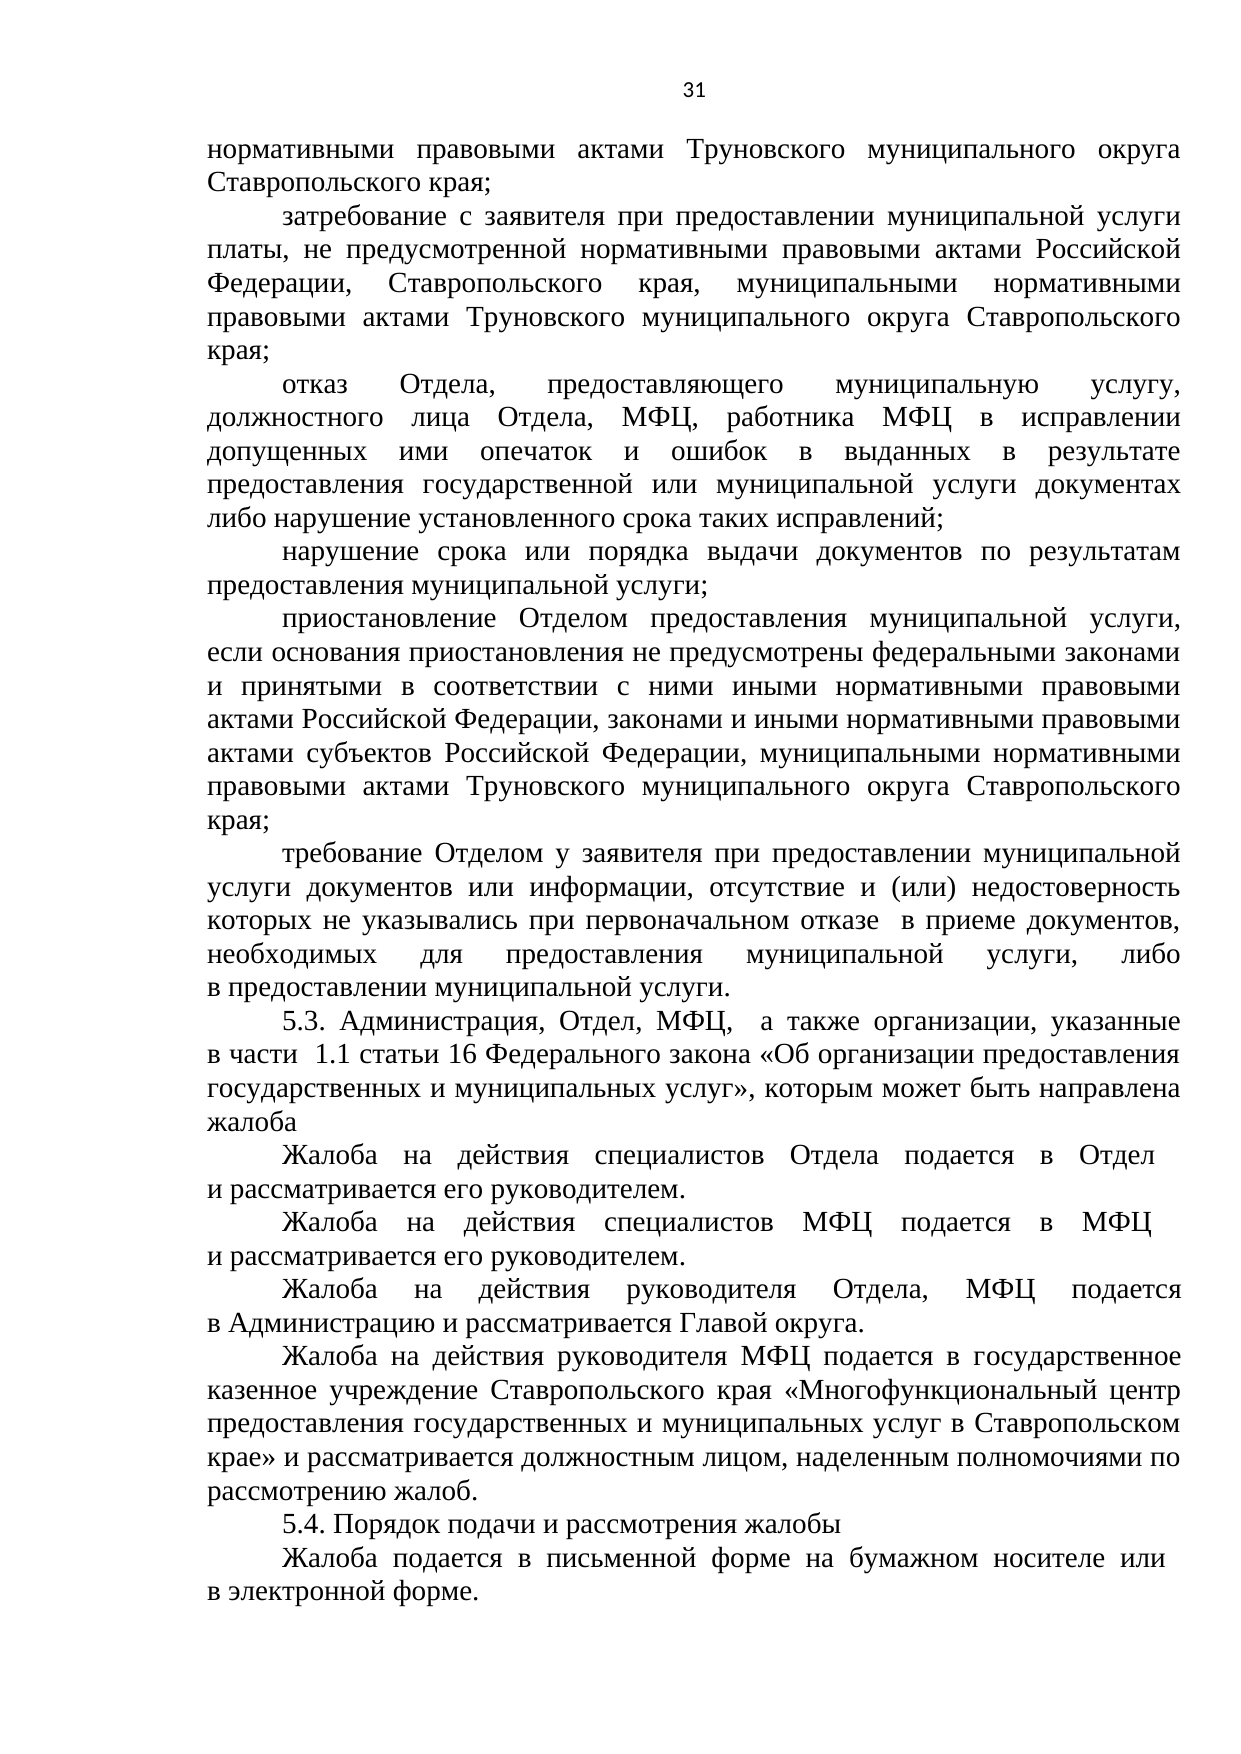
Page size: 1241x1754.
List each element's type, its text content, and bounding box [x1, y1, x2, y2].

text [207, 131, 1181, 198]
text отказ Отдела, предоставляющего муниципальную услугу, должностного лица Отдела, МФЦ, работника МФЦ в исправлении допущенных ими опечаток и ошибок в выданных в результате предоставления государственной или муниципальной услуги документах либо нарушение установленного срока таких исправлений; [207, 366, 1181, 533]
text Жалоба подается в письменной форме на бумажном носителе или в электронной форме. [207, 1540, 1181, 1607]
text Жалоба на действия руководителя Отдела, МФЦ подается в Администрацию и рассматривается Главой округа. [207, 1271, 1181, 1338]
text Жалоба на действия руководителя МФЦ подается в государственное казенное учреждение Ставропольского края «Многофункциональный центр предоставления государственных и муниципальных услуг в Ставропольском крае» и рассматривается должностным лицом, наделенным полномочиями по рассмотрению жалоб. [207, 1338, 1181, 1506]
text затребование с заявителя при предоставлении муниципальной услуги платы, не предусмотренной нормативными правовыми актами Российской Федерации, Ставропольского края, муниципальными нормативными правовыми актами Труновского муниципального округа Ставропольского края; [207, 198, 1181, 366]
text 5.3. Администрация, Отдел, МФЦ, а также организации, указанные в части 1.1 статьи 16 Федерального закона «Об организации предоставления государственных и муниципальных услуг», которым может быть направлена жалоба [207, 1003, 1181, 1137]
text Жалоба на действия специалистов МФЦ подается в МФЦ и рассматривается его руководителем. [207, 1204, 1181, 1271]
text приостановление Отделом предоставления муниципальной услуги, если основания приостановления не предусмотрены федеральными законами и принятыми в соответствии с ними иными нормативными правовыми актами Российской Федерации, законами и иными нормативными правовыми актами субъектов Российской Федерации, муниципальными нормативными правовыми актами Труновского муниципального округа Ставропольского края; [207, 601, 1181, 835]
text нарушение срока или порядка выдачи документов по результатам предоставления муниципальной услуги; [207, 533, 1181, 601]
text 5.4. Порядок подачи и рассмотрения жалобы [207, 1506, 1181, 1540]
text требование Отделом у заявителя при предоставлении муниципальной услуги документов или информации, отсутствие и (или) недостоверность которых не указывались при первоначальном отказе в приеме документов, необходимых для предоставления муниципальной услуги, либо в предоставлении муниципальной услуги. [207, 835, 1181, 1003]
text Жалоба на действия специалистов Отдела подается в Отдел и рассматривается его руководителем. [207, 1137, 1181, 1204]
